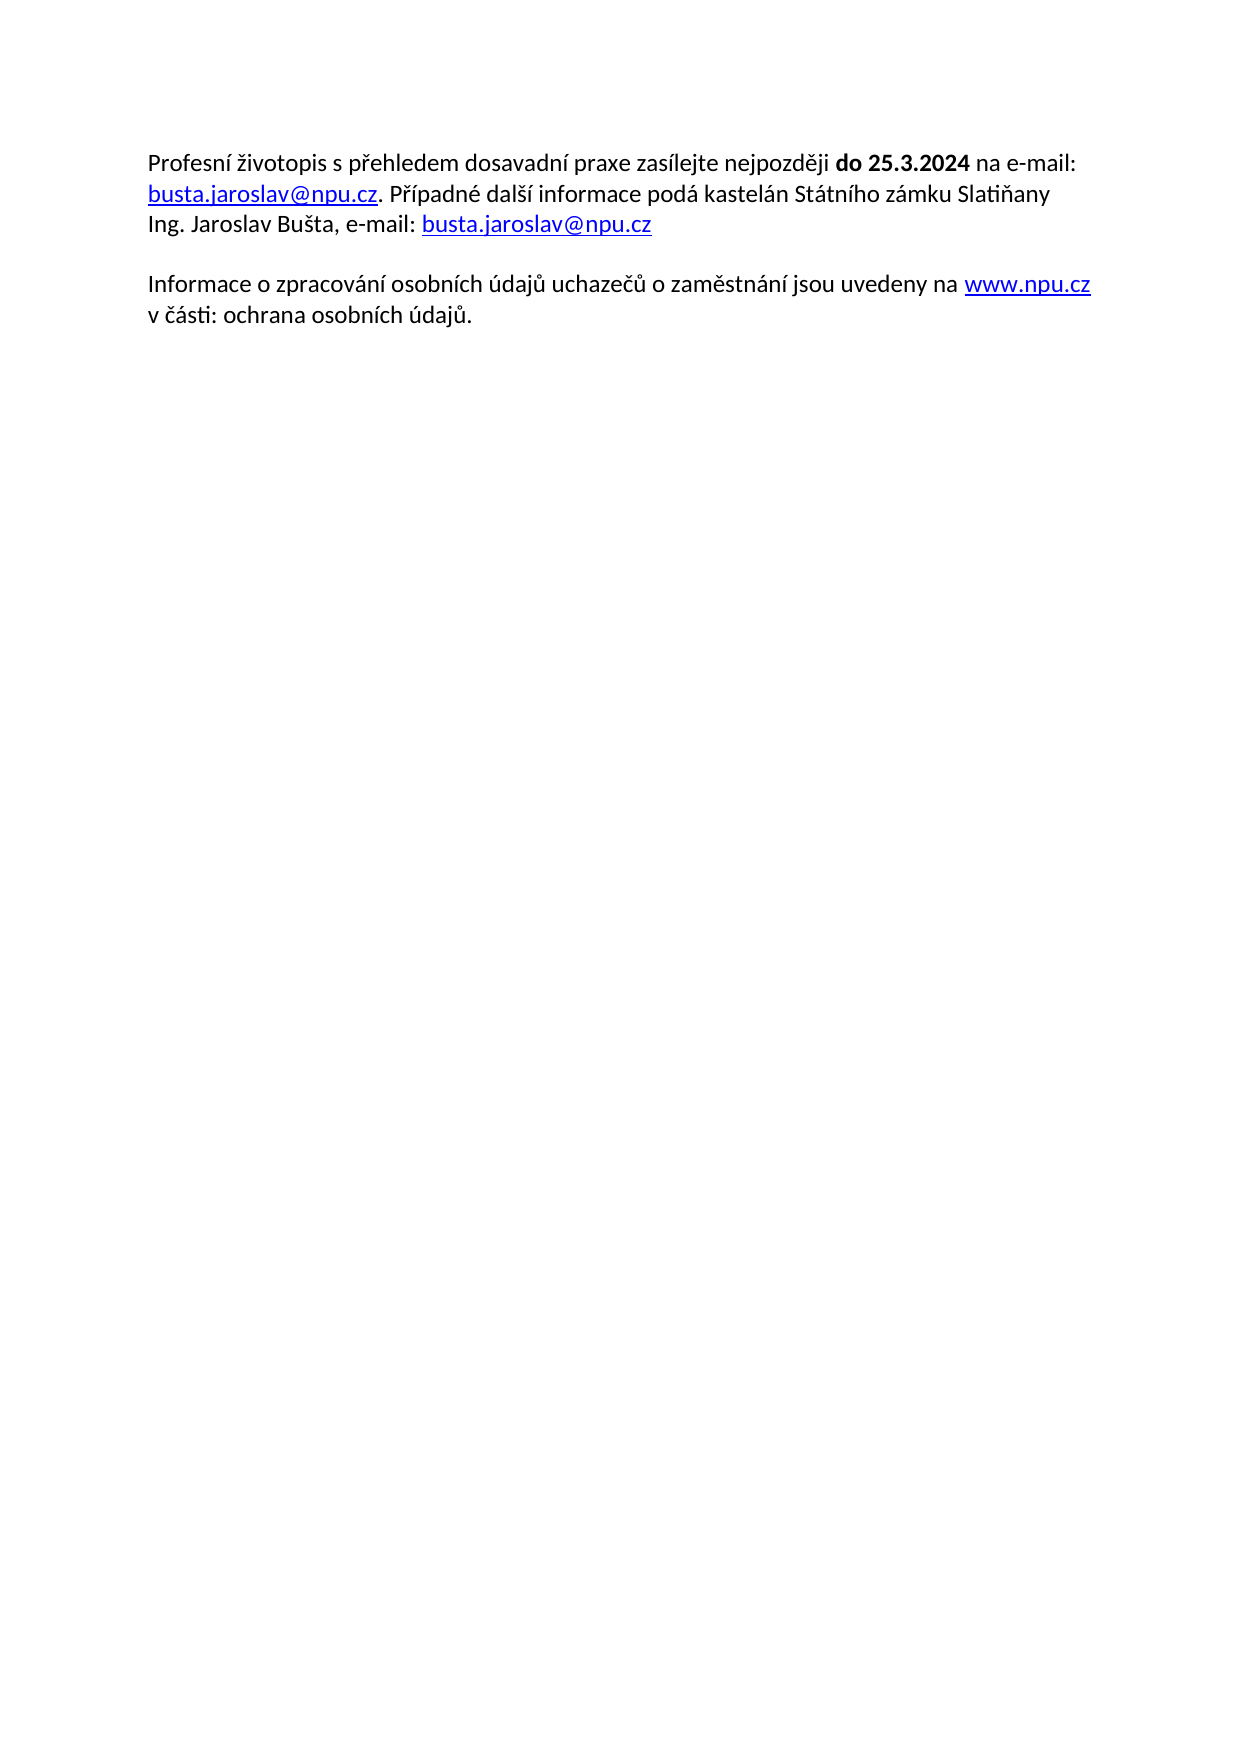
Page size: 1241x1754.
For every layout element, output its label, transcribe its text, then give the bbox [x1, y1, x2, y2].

text Informace o zpracování osobních údajů uchazečů o zaměstnání jsou uvedeny na www.npu.cz v části: ochrana osobních údajů. [148, 268, 1093, 329]
text Profesní životopis s přehledem dosavadní praxe zasílejte nejpozději do 25.3.2024 na e-mail: busta.jaroslav@npu.cz. Případné další informace podá kastelán Státního zámku Slatiňany Ing. Jaroslav Bušta, e-mail: busta.jaroslav@npu.cz [148, 148, 1093, 239]
